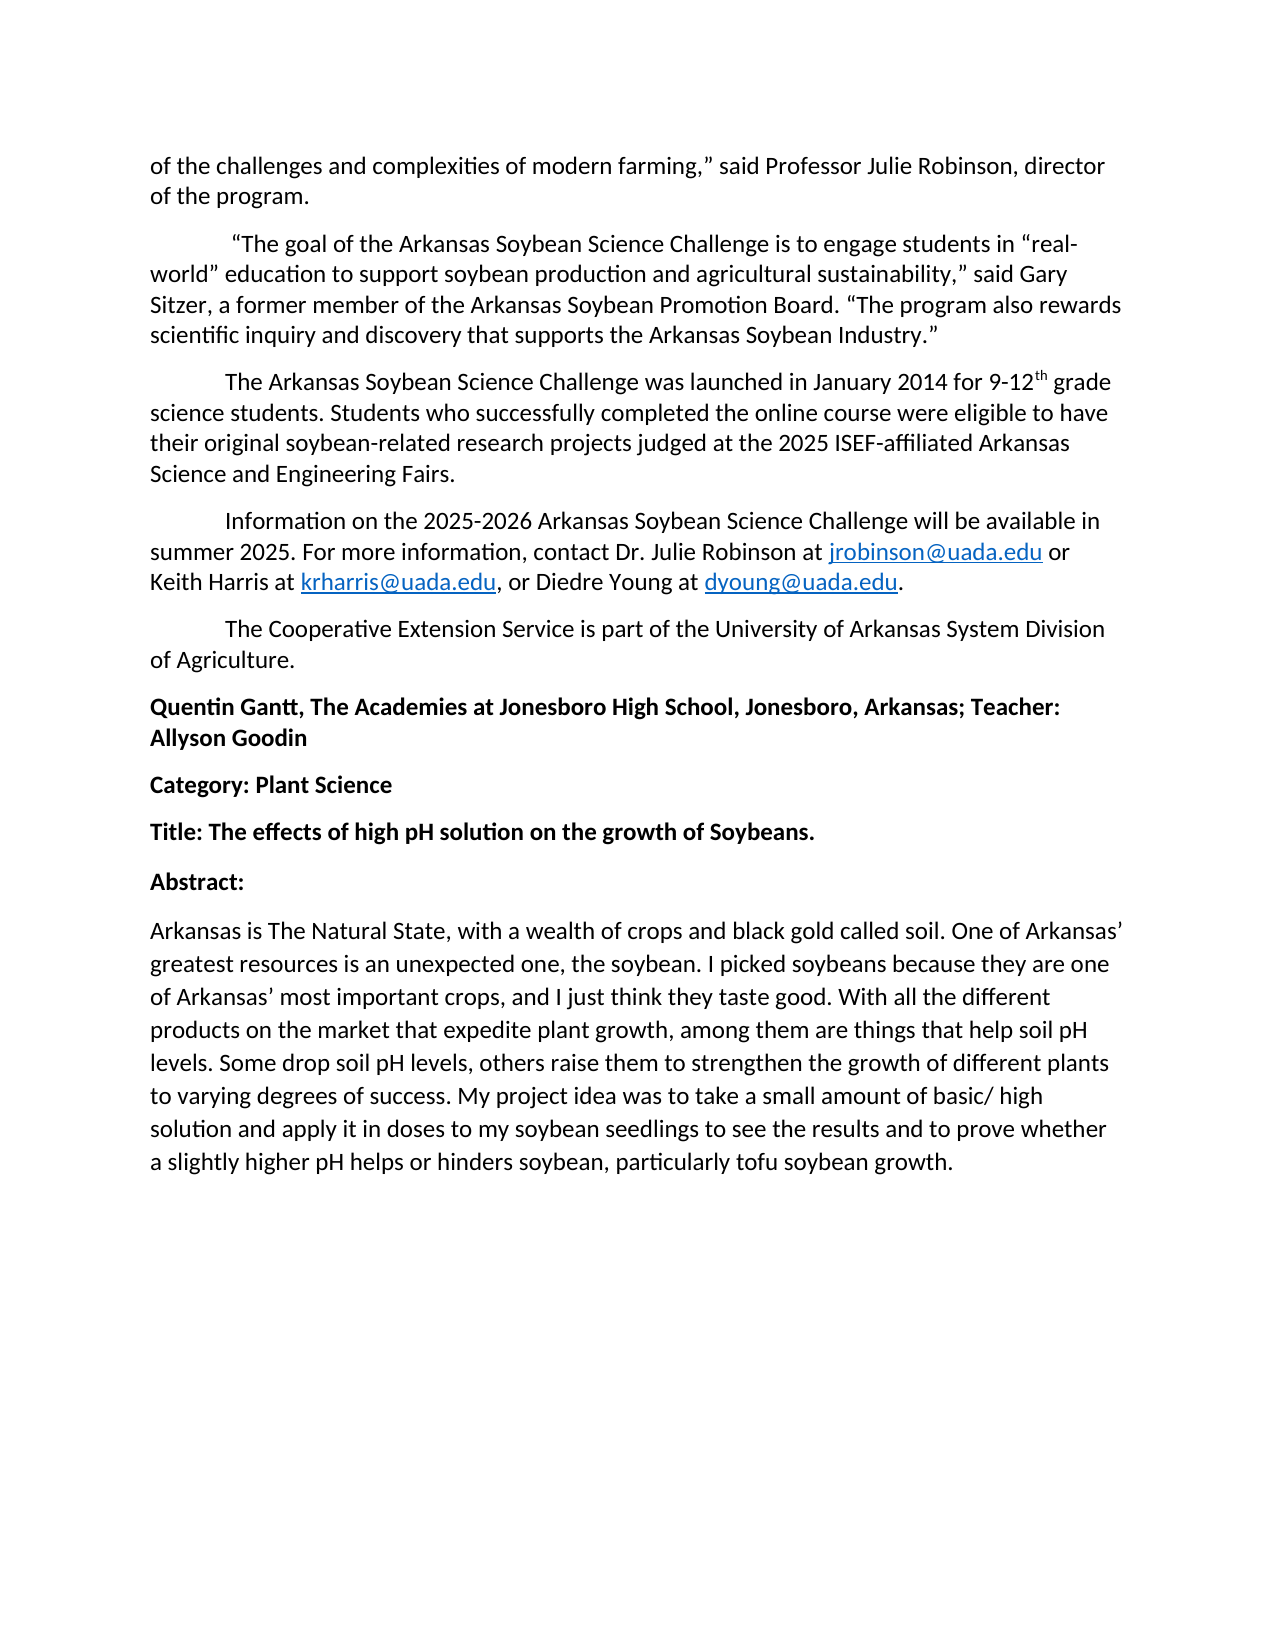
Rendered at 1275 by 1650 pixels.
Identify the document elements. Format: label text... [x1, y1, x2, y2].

text Title: The effects of high pH solution on the growth of Soybeans. [150, 816, 1125, 847]
text The Arkansas Soybean Science Challenge was launched in January 2014 for 9-12th grade science students. Students who successfully completed the online course were eligible to have their original soybean-related research projects judged at the 2025 ISEF-affiliated Arkansas Science and Engineering Fairs. [150, 366, 1125, 488]
text The Cooperative Extension Service is part of the University of Arkansas System Division of Agriculture. [150, 613, 1125, 674]
text “The goal of the Arkansas Soybean Science Challenge is to engage students in “real- world” education to support soybean production and agricultural sustainability,” said Gary Sitzer, a former member of the Arkansas Soybean Promotion Board. “The program also rewards scientific inquiry and discovery that supports the Arkansas Soybean Industry.” [150, 228, 1125, 350]
text Category: Plant Science [150, 769, 1125, 799]
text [150, 150, 1125, 211]
text Abstract: [150, 866, 1125, 896]
text Information on the 2025-2026 Arkansas Soybean Science Challenge will be available in summer 2025. For more information, contact Dr. Julie Robinson at jrobinson@uada.edu or Keith Harris at krharris@uada.edu, or Diedre Young at dyoung@uada.edu. [150, 505, 1125, 597]
text Quentin Gantt, The Academies at Jonesboro High School, Jonesboro, Arkansas; Teacher: Allyson Goodin [150, 691, 1125, 752]
text Arkansas is The Natural State, with a wealth of crops and black gold called soil. One of Arkansas’ greatest resources is an unexpected one, the soybean. I picked soybeans because they are one of Arkansas’ most important crops, and I just think they taste good. With all the different products on the market that expedite plant growth, among them are things that help soil pH levels. Some drop soil pH levels, others raise them to strengthen the growth of different plants to varying degrees of success. My project idea was to take a small amount of basic/ high solution and apply it in doses to my soybean seedlings to see the results and to prove whether a slightly higher pH helps or hinders soybean, particularly tofu soybean growth. [150, 915, 1125, 1176]
